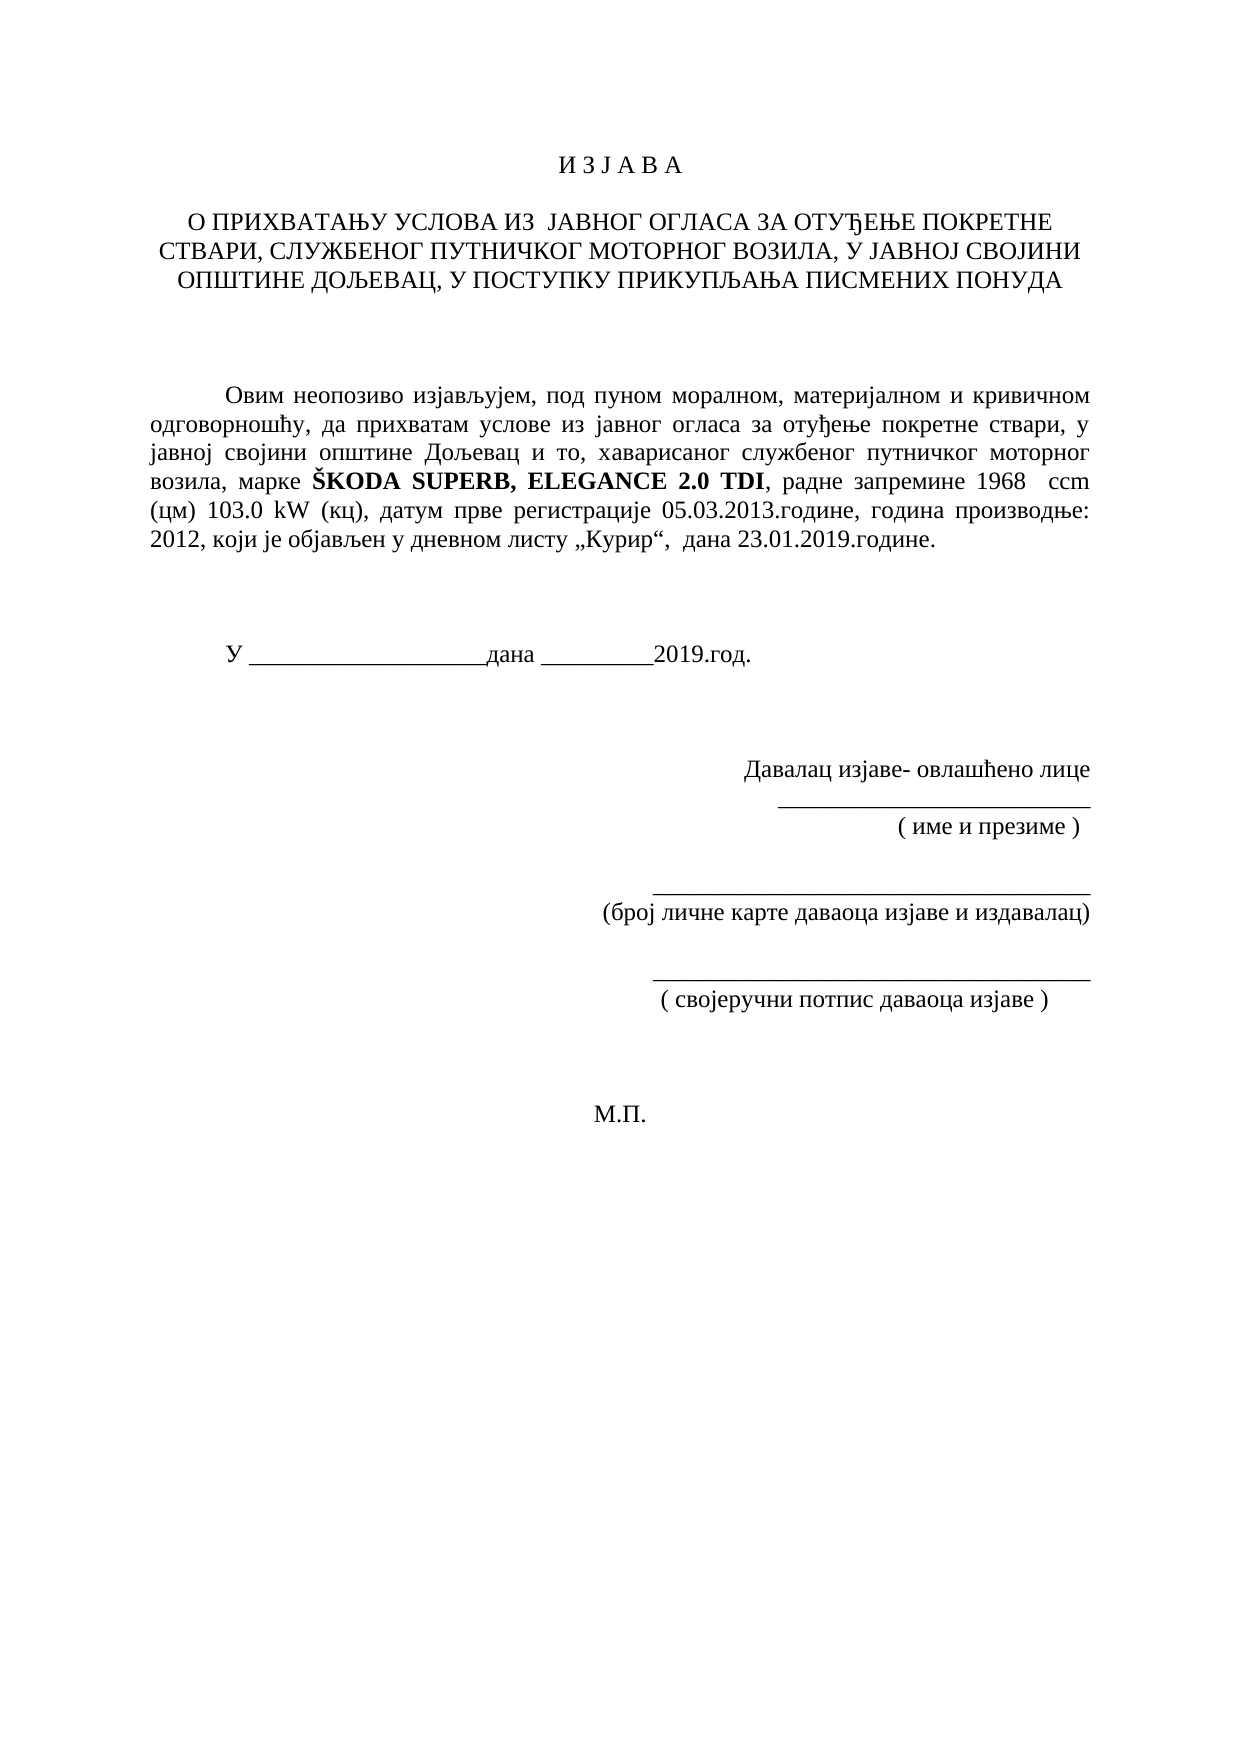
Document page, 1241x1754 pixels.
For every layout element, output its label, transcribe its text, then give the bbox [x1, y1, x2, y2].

text М.П. [150, 1099, 1090, 1127]
text ( име и презиме ) [150, 811, 1090, 840]
text _________________________ [150, 782, 1090, 811]
text ( својеручни потпис даваоца изјаве ) [150, 984, 1090, 1012]
text И З Ј А В А [150, 150, 1090, 179]
text ___________________________________ [150, 955, 1090, 984]
text Овим неопозиво изјављујем, под пуном моралном, материјалном и кривичном одговорношћу, да прихватам услове из јавног огласа за отуђење покретне ствари, у јавној својини општине Дољевац и то, хаварисаног службеног путничког моторног возила, марке ŠKODA SUPERB, ELEGANCE 2.0 TDI, радне запремине 1968 ccm (цм) 103.0 kW (кц), датум прве регистрације 05.03.2013.године, година производње: 2012, који је објављен у дневном листу „Курир“, дана 23.01.2019.године. [150, 380, 1090, 552]
text Давалац изјаве- овлашћено лице [150, 754, 1090, 782]
text ___________________________________ [150, 869, 1090, 897]
text О ПРИХВАТАЊУ УСЛОВА ИЗ ЈАВНОГ OГЛАСА ЗА ОТУЂЕЊЕ ПОКРЕТНЕ СТВАРИ, СЛУЖБЕНОГ ПУТНИЧКОГ МОТОРНОГ ВОЗИЛА, У ЈАВНОЈ СВОЈИНИ ОПШТИНЕ ДОЉЕВАЦ, У ПОСТУПКУ ПРИКУПЉАЊА ПИСМЕНИХ ПОНУДА [150, 207, 1090, 294]
text (број личне карте даваоца изјаве и издавалац) [150, 897, 1090, 926]
text У ___________________дана _________2019.год. [150, 639, 1090, 667]
